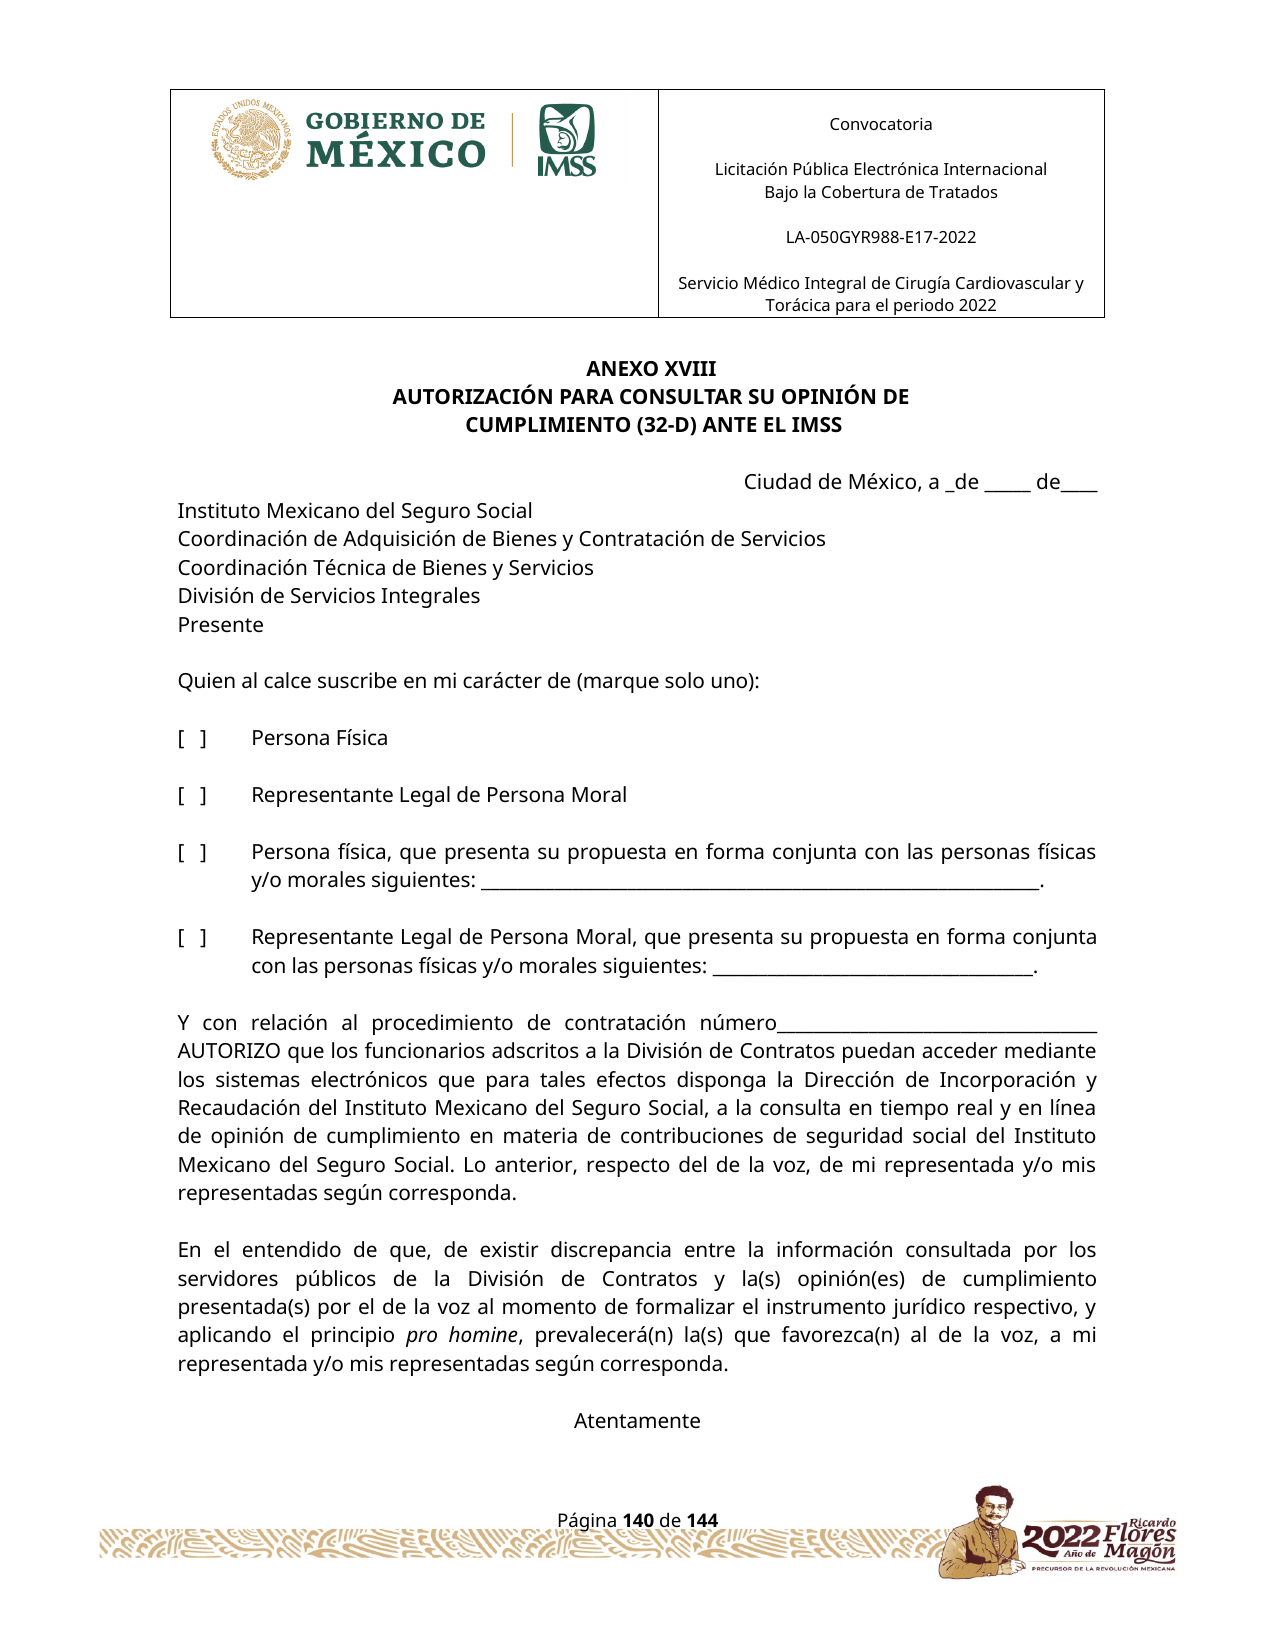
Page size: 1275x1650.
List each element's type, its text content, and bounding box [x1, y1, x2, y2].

text Ciudad de México, a _de _____ de____ [177, 467, 1098, 496]
text Y con relación al procedimiento de contratación número___________________________________ AUTORIZO que los funcionarios adscritos a la División de Contratos puedan acceder mediante los sistemas electrónicos que para tales efectos disponga la Dirección de Incorporación y Recaudación del Instituto Mexicano del Seguro Social, a la consulta en tiempo real y en línea de opinión de cumplimiento en materia de contribuciones de seguridad social del Instituto Mexicano del Seguro Social. Lo anterior, respecto del de la voz, de mi representada y/o mis representadas según corresponda. [177, 1008, 1098, 1207]
text División de Servicios Integrales [177, 581, 1078, 610]
picture [200, 90, 629, 183]
text [ ] Representante Legal de Persona Moral [177, 780, 1098, 809]
picture [9, 1480, 1260, 1621]
text [ ] Persona física, que presenta su propuesta en forma conjunta con las personas físicas y/o morales siguientes: _____________________________________________________________. [177, 837, 1098, 894]
text Atentamente [177, 1406, 1098, 1434]
text [ ] Representante Legal de Persona Moral, que presenta su propuesta en forma conjunta con las personas físicas y/o morales siguientes: ___________________________________. [177, 922, 1098, 979]
text Presente [177, 610, 1078, 638]
subtitle ANEXO XVIII AUTORIZACIÓN PARA consultar su opinión de cumplimiento (32-D) ANTE EL IMSS [215, 354, 1093, 439]
text [ ] Persona Física [177, 723, 1098, 752]
text Quien al calce suscribe en mi carácter de (marque solo uno): [177, 667, 1098, 695]
text Instituto Mexicano del Seguro Social [177, 496, 1078, 524]
text En el entendido de que, de existir discrepancia entre la información consultada por los servidores públicos de la División de Contratos y la(s) opinión(es) de cumplimiento presentada(s) por el de la voz al momento de formalizar el instrumento jurídico respectivo, y aplicando el principio pro homine, prevalecerá(n) la(s) que favorezca(n) al de la voz, a mi representada y/o mis representadas según corresponda. [177, 1235, 1098, 1377]
text Coordinación Técnica de Bienes y Servicios [177, 553, 1078, 581]
text Coordinación de Adquisición de Bienes y Contratación de Servicios [177, 524, 1078, 553]
